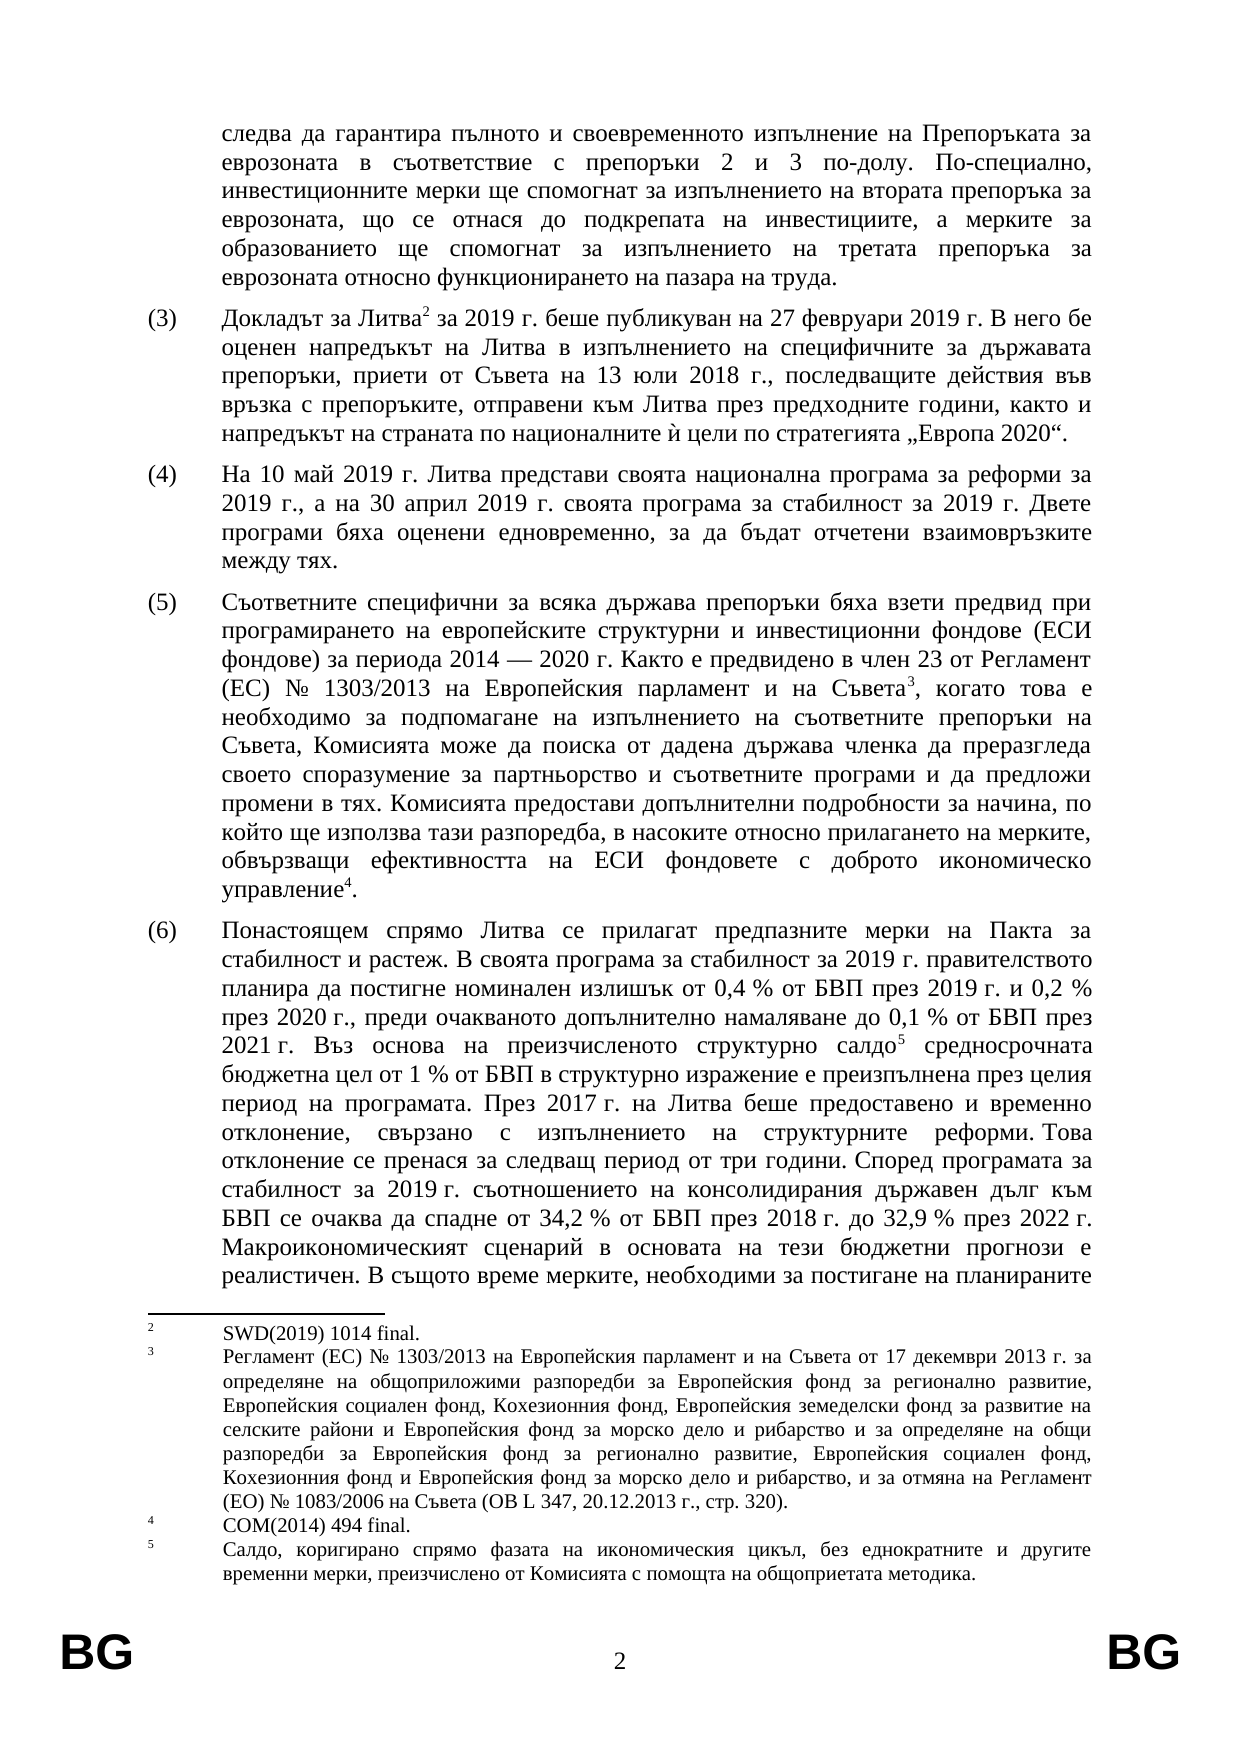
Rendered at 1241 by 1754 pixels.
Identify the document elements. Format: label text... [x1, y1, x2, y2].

text (4) На 10 май 2019 г. Литва представи своята национална програма за реформи за 2019 г., а на 30 април 2019 г. своята програма за стабилност за 2019 г. Двете програми бяха оценени едновременно, за да бъдат отчетени взаимовръзките между тях. [148, 459, 1093, 574]
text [148, 118, 1093, 291]
text (5) Съответните специфични за всяка държава препоръки бяха взети предвид при програмирането на европейските структурни и инвестиционни фондове (ЕСИ фондове) за периода 2014 — 2020 г. Както е предвидено в член 23 от Регламент (ЕС) № 1303/2013 на Европейския парламент и на Съвета, когато това е необходимо за подпомагане на изпълнението на съответните препоръки на Съвета, Комисията може да поиска от дадена държава членка да преразгледа своето споразумение за партньорство и съответните програми и да предложи промени в тях. Комисията предостави допълнителни подробности за начина, по който ще използва тази разпоредба, в насоките относно прилагането на мерките, обвързващи ефективността на ЕСИ фондовете с доброто икономическо управление. [148, 587, 1093, 903]
text (3) Докладът за Литва за 2019 г. беше публикуван на 27 февруари 2019 г. В него бе оценен напредъкът на Литва в изпълнението на специфичните за държавата препоръки, приети от Съвета на 13 юли 2018 г., последващите действия във връзка с препоръките, отправени към Литва през предходните години, както и напредъкът на страната по националните ѝ цели по стратегията „Европа 2020“. [148, 303, 1093, 447]
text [148, 916, 1093, 1289]
